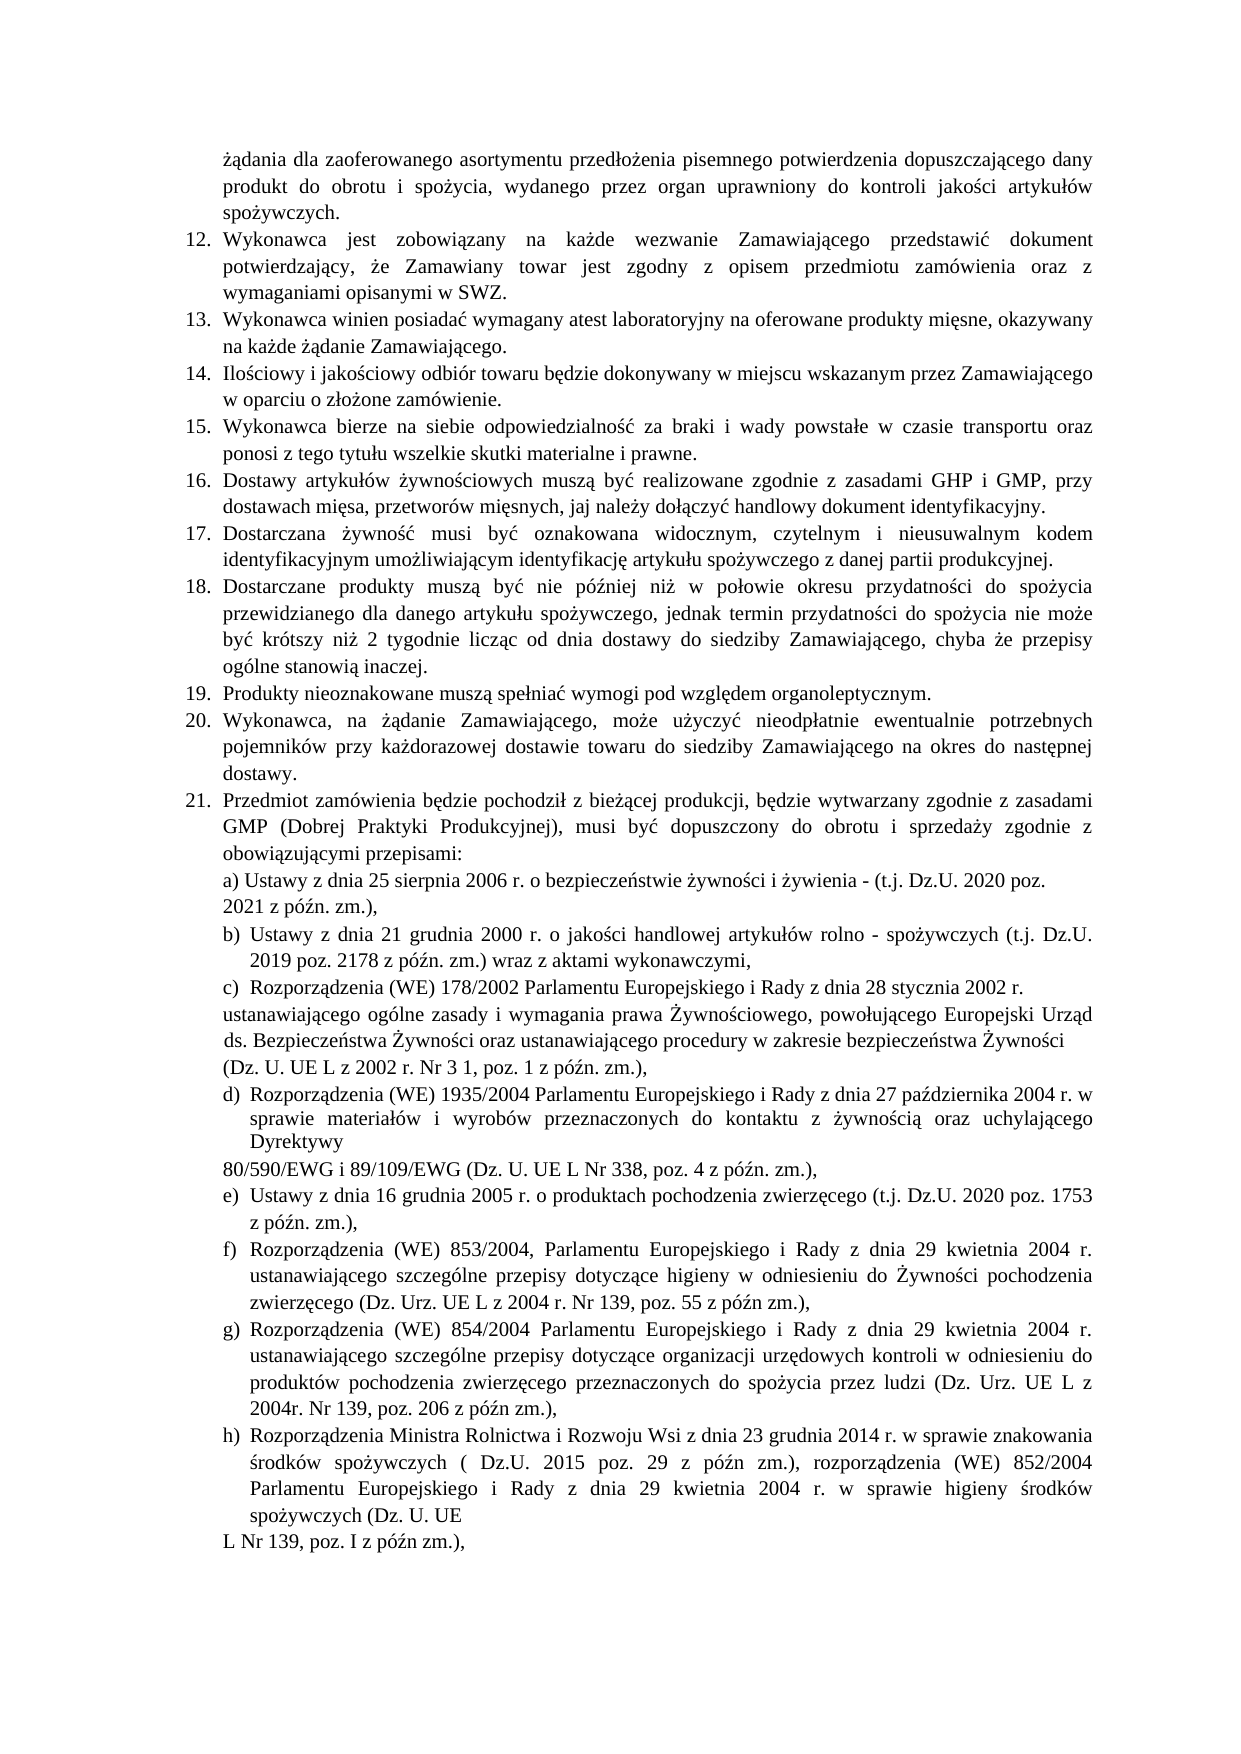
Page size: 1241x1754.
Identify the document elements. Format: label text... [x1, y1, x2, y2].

list Ustawy z dnia 21 grudnia 2000 r. o jakości handlowej artykułów rolno - spożywczych (t.j. Dz.U. 2019 poz. 2178 z późn. zm.) wraz z aktami wykonawczymi, [223, 921, 1094, 972]
text L Nr 139, poz. I z późn zm.), [223, 1529, 1094, 1553]
text (Dz. U. UE L z 2002 r. Nr 3 1, poz. 1 z późn. zm.), [223, 1055, 1094, 1079]
list Rozporządzenia (WE) 178/2002 Parlamentu Europejskiego i Rady z dnia 28 stycznia 2002 r. [223, 975, 1094, 999]
list Wykonawca, na żądanie Zamawiającego, może użyczyć nieodpłatnie ewentualnie potrzebnych pojemników przy każdorazowej dostawie towaru do siedziby Zamawiającego na okres do następnej dostawy. [185, 708, 1094, 785]
text 80/590/EWG i 89/109/EWG (Dz. U. UE L Nr 338, poz. 4 z późn. zm.), [223, 1156, 1094, 1181]
list Ustawy z dnia 16 grudnia 2005 r. o produktach pochodzenia zwierzęcego (t.j. Dz.U. 2020 poz. 1753 z późn. zm.), [223, 1183, 1094, 1234]
list Produkty nieoznakowane muszą spełniać wymogi pod względem organoleptycznym. [185, 681, 1094, 705]
list Dostarczane produkty muszą być nie później niż w połowie okresu przydatności do spożycia przewidzianego dla danego artykułu spożywczego, jednak termin przydatności do spożycia nie może być krótszy niż 2 tygodnie licząc od dnia dostawy do siedziby Zamawiającego, chyba że przepisy ogólne stanowią inaczej. [185, 574, 1094, 678]
list Wykonawca winien posiadać wymagany atest laboratoryjny na oferowane produkty mięsne, okazywany na każde żądanie Zamawiającego. [185, 307, 1094, 358]
text 2021 z późn. zm.), [223, 894, 1094, 918]
list Rozporządzenia (WE) 1935/2004 Parlamentu Europejskiego i Rady z dnia 27 października 2004 r. w sprawie materiałów i wyrobów przeznaczonych do kontaktu z żywnością oraz uchylającego Dyrektywy [223, 1082, 1094, 1153]
list Ilościowy i jakościowy odbiór towaru będzie dokonywany w miejscu wskazanym przez Zamawiającego w oparciu o złożone zamówienie. [185, 361, 1094, 411]
list Rozporządzenia (WE) 853/2004, Parlamentu Europejskiego i Rady z dnia 29 kwietnia 2004 r. ustanawiającego szczególne przepisy dotyczące higieny w odniesieniu do Żywności pochodzenia zwierzęcego (Dz. Urz. UE L z 2004 r. Nr 139, poz. 55 z późn zm.), [223, 1237, 1094, 1314]
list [185, 147, 1094, 224]
list Dostarczana żywność musi być oznakowana widocznym, czytelnym i nieusuwalnym kodem identyfikacyjnym umożliwiającym identyfikację artykułu spożywczego z danej partii produkcyjnej. [185, 521, 1094, 571]
list Rozporządzenia (WE) 854/2004 Parlamentu Europejskiego i Rady z dnia 29 kwietnia 2004 r. ustanawiającego szczególne przepisy dotyczące organizacji urzędowych kontroli w odniesieniu do produktów pochodzenia zwierzęcego przeznaczonych do spożycia przez ludzi (Dz. Urz. UE L z 2004r. Nr 139, poz. 206 z późn zm.), [223, 1317, 1094, 1420]
list Wykonawca jest zobowiązany na każde wezwanie Zamawiającego przedstawić dokument potwierdzający, że Zamawiany towar jest zgodny z opisem przedmiotu zamówienia oraz z wymaganiami opisanymi w SWZ. [185, 227, 1094, 304]
list Wykonawca bierze na siebie odpowiedzialność za braki i wady powstałe w czasie transportu oraz ponosi z tego tytułu wszelkie skutki materialne i prawne. [185, 414, 1094, 464]
list Dostawy artykułów żywnościowych muszą być realizowane zgodnie z zasadami GHP i GMP, przy dostawach mięsa, przetworów mięsnych, jaj należy dołączyć handlowy dokument identyfikacyjny. [185, 467, 1094, 518]
list Rozporządzenia Ministra Rolnictwa i Rozwoju Wsi z dnia 23 grudnia 2014 r. w sprawie znakowania środków spożywczych ( Dz.U. 2015 poz. 29 z późn zm.), rozporządzenia (WE) 852/2004 Parlamentu Europejskiego i Rady z dnia 29 kwietnia 2004 r. w sprawie higieny środków spożywczych (Dz. U. UE [223, 1423, 1094, 1527]
text ustanawiającego ogólne zasady i wymagania prawa Żywnościowego, powołującego Europejski Urząd ds. Bezpieczeństwa Żywności oraz ustanawiającego procedury w zakresie bezpieczeństwa Żywności [223, 1002, 1094, 1052]
text a) Ustawy z dnia 25 sierpnia 2006 r. o bezpieczeństwie żywności i żywienia - (t.j. Dz.U. 2020 poz. [223, 867, 1094, 892]
list Przedmiot zamówienia będzie pochodził z bieżącej produkcji, będzie wytwarzany zgodnie z zasadami GMP (Dobrej Praktyki Produkcyjnej), musi być dopuszczony do obrotu i sprzedaży zgodnie z obowiązującymi przepisami: [185, 788, 1094, 864]
